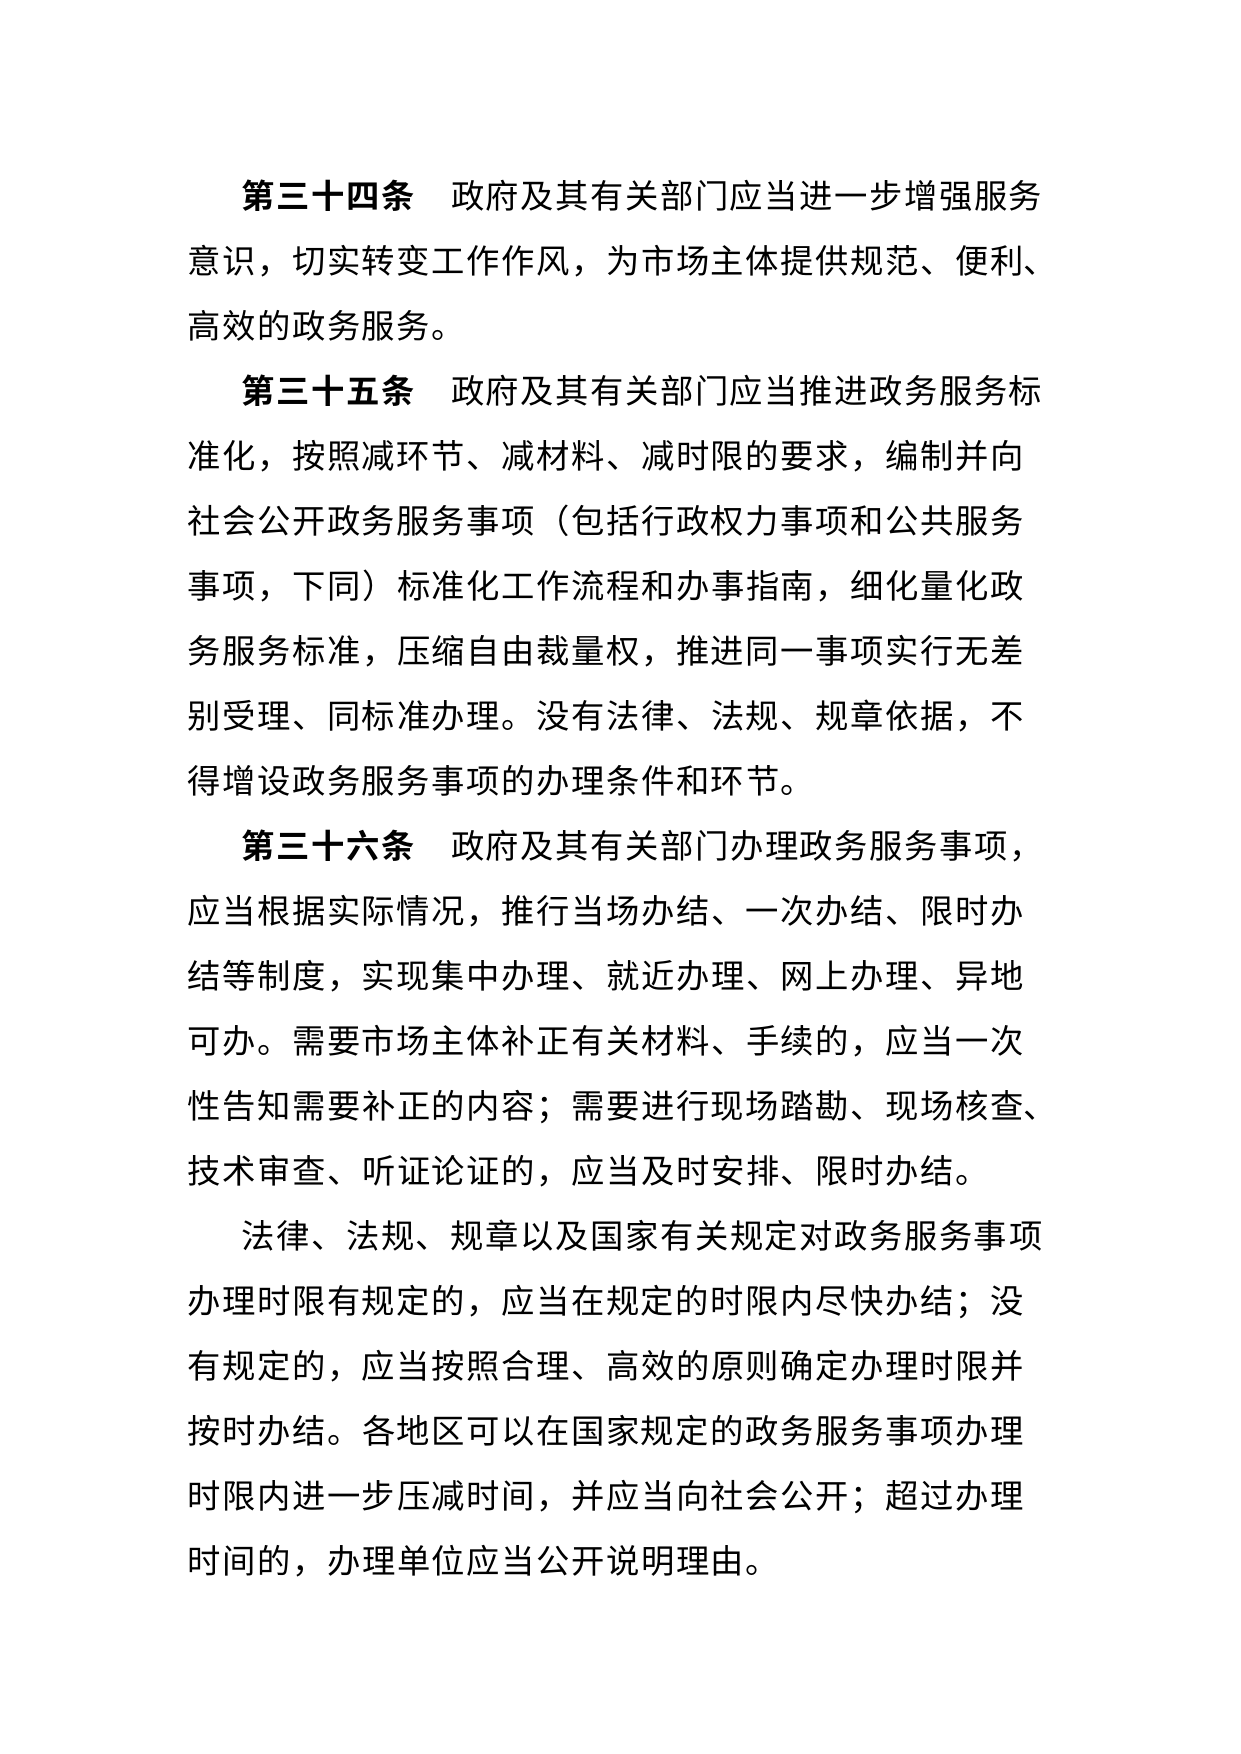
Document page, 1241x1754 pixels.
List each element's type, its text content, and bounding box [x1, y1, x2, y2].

text 第三十六条 政府及其有关部门办理政务服务事项，应当根据实际情况，推行当场办结、一次办结、限时办结等制度，实现集中办理、就近办理、网上办理、异地可办。需要市场主体补正有关材料、手续的，应当一次性告知需要补正的内容；需要进行现场踏勘、现场核查、技术审查、听证论证的，应当及时安排、限时办结。 [187, 812, 1053, 1202]
text 第三十五条 政府及其有关部门应当推进政务服务标准化，按照减环节、减材料、减时限的要求，编制并向社会公开政务服务事项（包括行政权力事项和公共服务事项，下同）标准化工作流程和办事指南，细化量化政务服务标准，压缩自由裁量权，推进同一事项实行无差别受理、同标准办理。没有法律、法规、规章依据，不得增设政务服务事项的办理条件和环节。 [187, 357, 1053, 812]
text 第三十四条 政府及其有关部门应当进一步增强服务意识，切实转变工作作风，为市场主体提供规范、便利、高效的政务服务。 [187, 162, 1053, 357]
text 法律、法规、规章以及国家有关规定对政务服务事项办理时限有规定的，应当在规定的时限内尽快办结；没有规定的，应当按照合理、高效的原则确定办理时限并按时办结。各地区可以在国家规定的政务服务事项办理时限内进一步压减时间，并应当向社会公开；超过办理时间的，办理单位应当公开说明理由。 [187, 1202, 1053, 1592]
